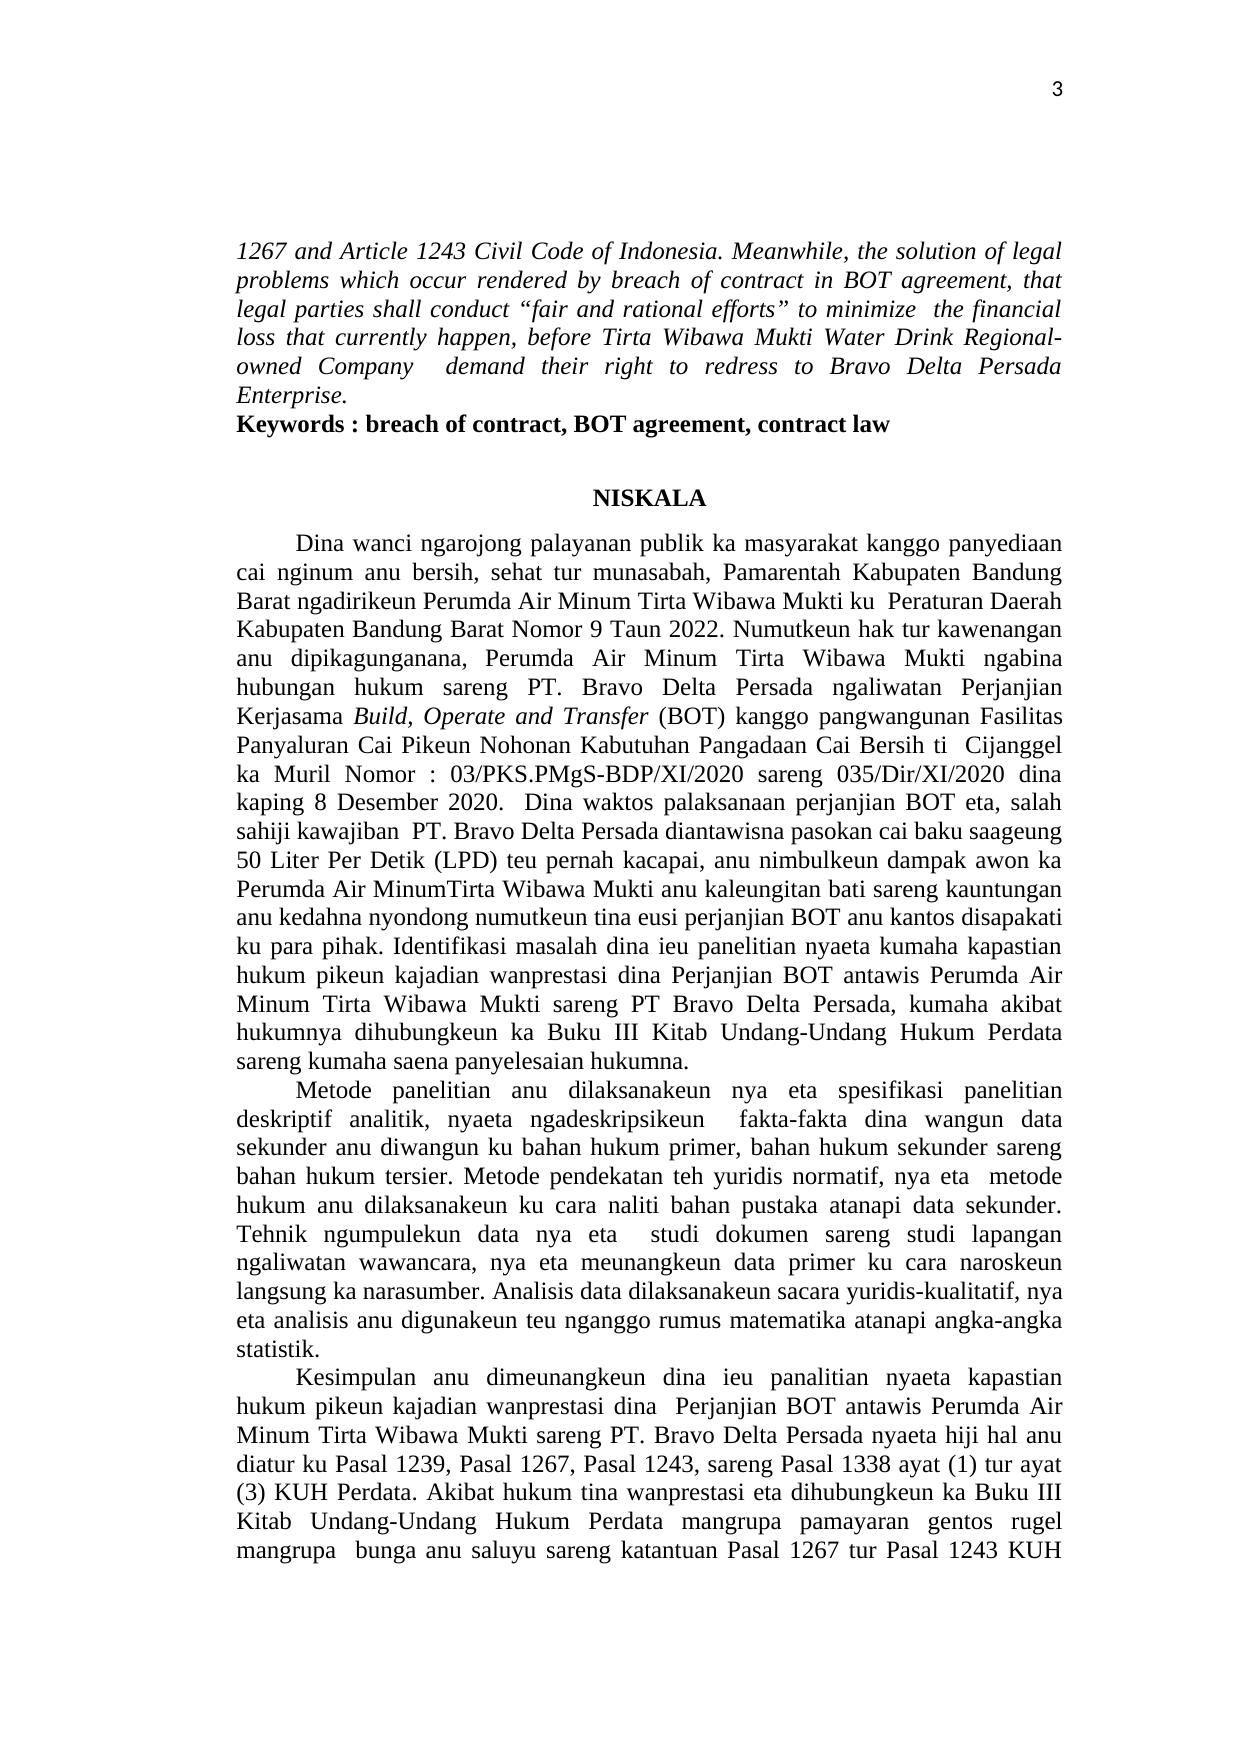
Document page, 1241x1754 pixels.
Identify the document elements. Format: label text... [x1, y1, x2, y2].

text NISKALA [236, 483, 1063, 512]
text Keywords : breach of contract, BOT agreement, contract law [236, 409, 1063, 437]
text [236, 236, 1063, 409]
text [236, 1362, 1063, 1564]
text Dina wanci ngarojong palayanan publik ka masyarakat kanggo panyediaan cai nginum anu bersih, sehat tur munasabah, Pamarentah Kabupaten Bandung Barat ngadirikeun Perumda Air Minum Tirta Wibawa Mukti ku Peraturan Daerah Kabupaten Bandung Barat Nomor 9 Taun 2022. Numutkeun hak tur kawenangan anu dipikagunganana, Perumda Air Minum Tirta Wibawa Mukti ngabina hubungan hukum sareng PT. Bravo Delta Persada ngaliwatan Perjanjian Kerjasama Build, Operate and Transfer (BOT) kanggo pangwangunan Fasilitas Panyaluran Cai Pikeun Nohonan Kabutuhan Pangadaan Cai Bersih ti Cijanggel ka Muril Nomor : 03/PKS.PMgS-BDP/XI/2020 sareng 035/Dir/XI/2020 dina kaping 8 Desember 2020. Dina waktos palaksanaan perjanjian BOT eta, salah sahiji kawajiban PT. Bravo Delta Persada diantawisna pasokan cai baku saageung 50 Liter Per Detik (LPD) teu pernah kacapai, anu nimbulkeun dampak awon ka Perumda Air MinumTirta Wibawa Mukti anu kaleungitan bati sareng kauntungan anu kedahna nyondong numutkeun tina eusi perjanjian BOT anu kantos disapakati ku para pihak. Identifikasi masalah dina ieu panelitian nyaeta kumaha kapastian hukum pikeun kajadian wanprestasi dina Perjanjian BOT antawis Perumda Air Minum Tirta Wibawa Mukti sareng PT Bravo Delta Persada, kumaha akibat hukumnya dihubungkeun ka Buku III Kitab Undang-Undang Hukum Perdata sareng kumaha saena panyelesaian hukumna. [236, 528, 1063, 1075]
text Metode panelitian anu dilaksanakeun nya eta spesifikasi panelitian deskriptif analitik, nyaeta ngadeskripsikeun fakta-fakta dina wangun data sekunder anu diwangun ku bahan hukum primer, bahan hukum sekunder sareng bahan hukum tersier. Metode pendekatan teh yuridis normatif, nya eta metode hukum anu dilaksanakeun ku cara naliti bahan pustaka atanapi data sekunder. Tehnik ngumpulekun data nya eta studi dokumen sareng studi lapangan ngaliwatan wawancara, nya eta meunangkeun data primer ku cara naroskeun langsung ka narasumber. Analisis data dilaksanakeun sacara yuridis-kualitatif, nya eta analisis anu digunakeun teu nganggo rumus matematika atanapi angka-angka statistik. [236, 1075, 1063, 1362]
